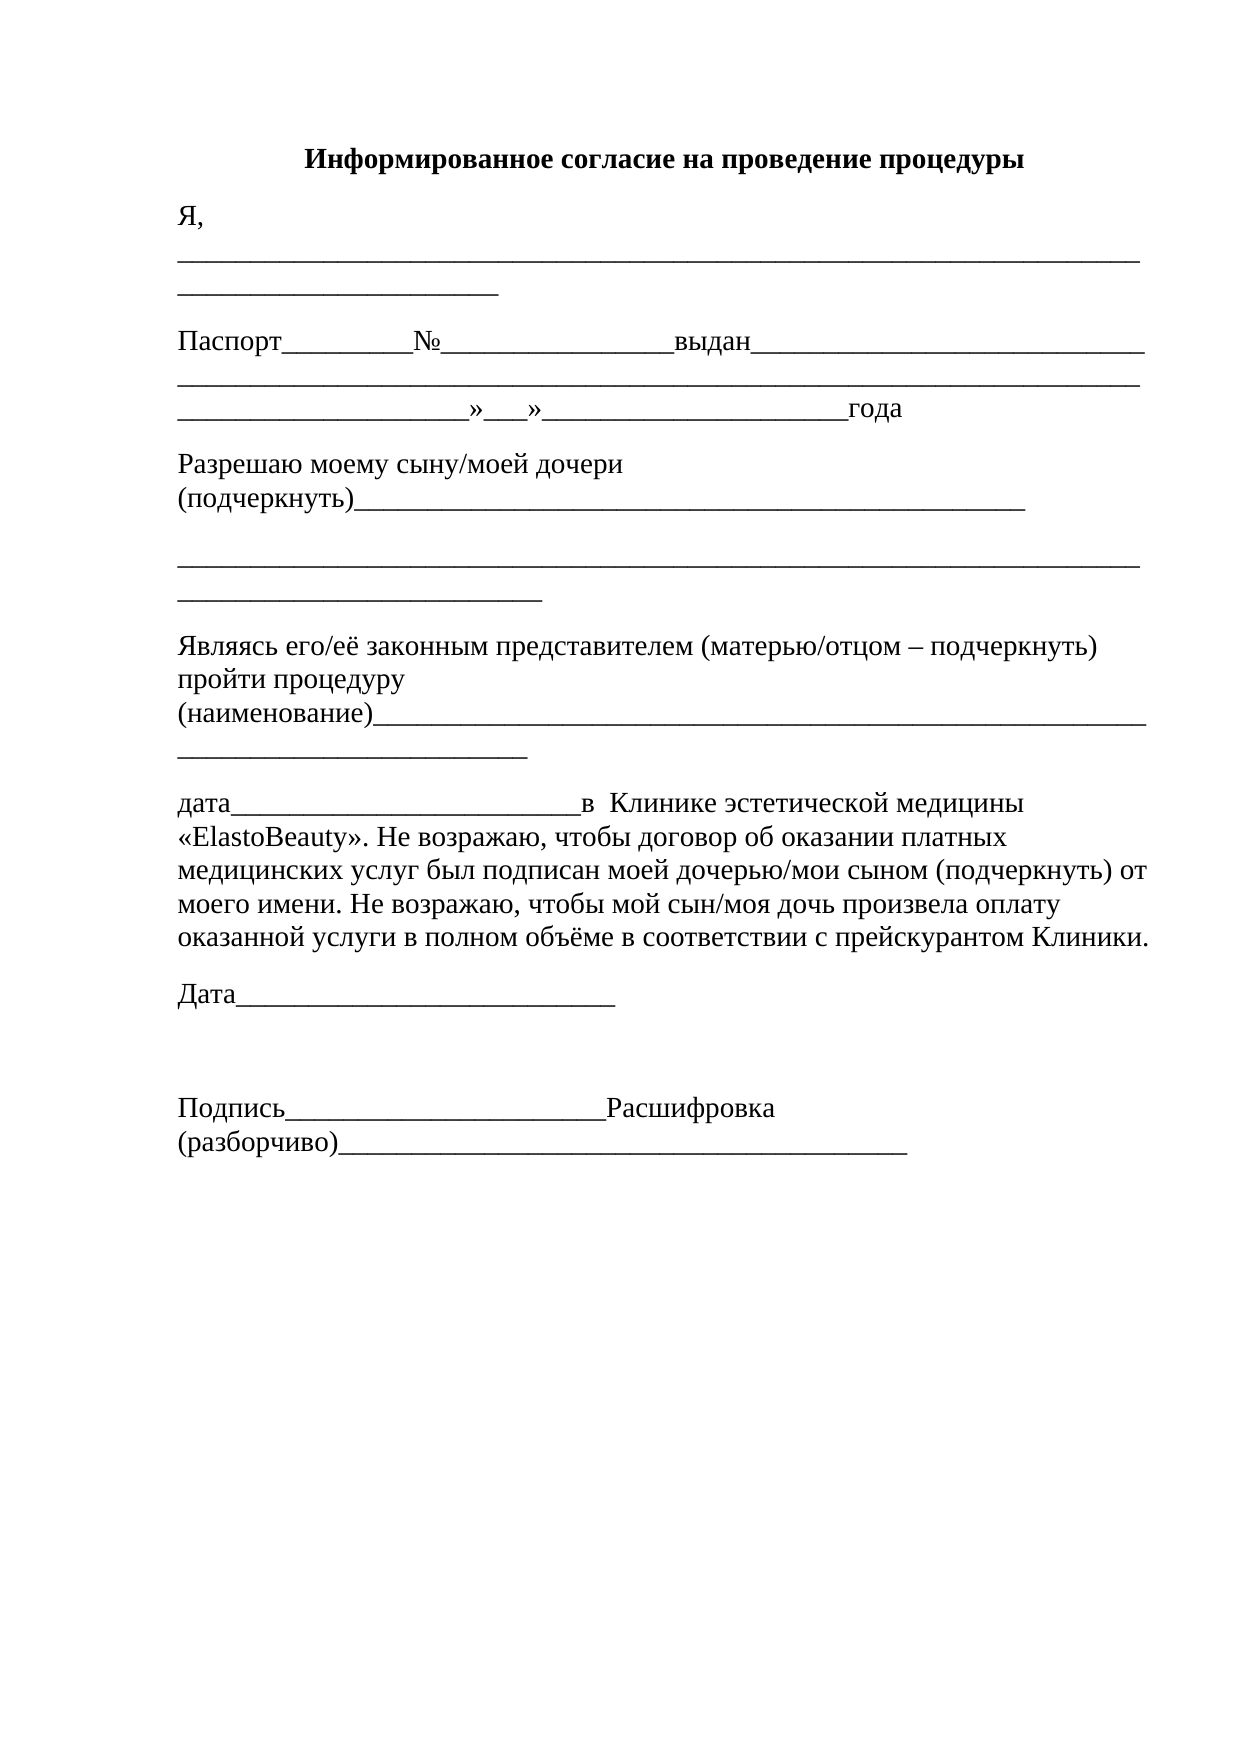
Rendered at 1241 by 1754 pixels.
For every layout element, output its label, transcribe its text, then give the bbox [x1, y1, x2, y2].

text Дата__________________________ [177, 976, 1152, 1010]
text Разрешаю моему сыну/моей дочери (подчеркнуть)______________________________________________ [177, 447, 1152, 514]
text дата________________________в Клинике эстетической медицины «ElastoBeauty». Не возражаю, чтобы договор об оказании платных медицинских услуг был подписан моей дочерью/мои сыном (подчеркнуть) от моего имени. Не возражаю, чтобы мой сын/моя дочь произвела оплату оказанной услуги в полном объёме в соответствии с прейскурантом Клиники. [177, 785, 1152, 953]
text Подпись______________________Расшифровка (разборчиво)_______________________________________ [177, 1090, 1152, 1157]
text Являясь его/её законным представителем (матерью/отцом – подчеркнуть) пройти процедуру (наименование)_____________________________________________________________________________ [177, 628, 1152, 762]
text ___________________________________________________________________________________________ [177, 537, 1152, 604]
text Я, ________________________________________________________________________________________ [177, 198, 1152, 299]
text Информированное согласие на проведение процедуры [177, 142, 1152, 175]
text Паспорт_________№________________выдан_________________________________________________________________________________________________________________»___»_____________________года [177, 323, 1152, 423]
